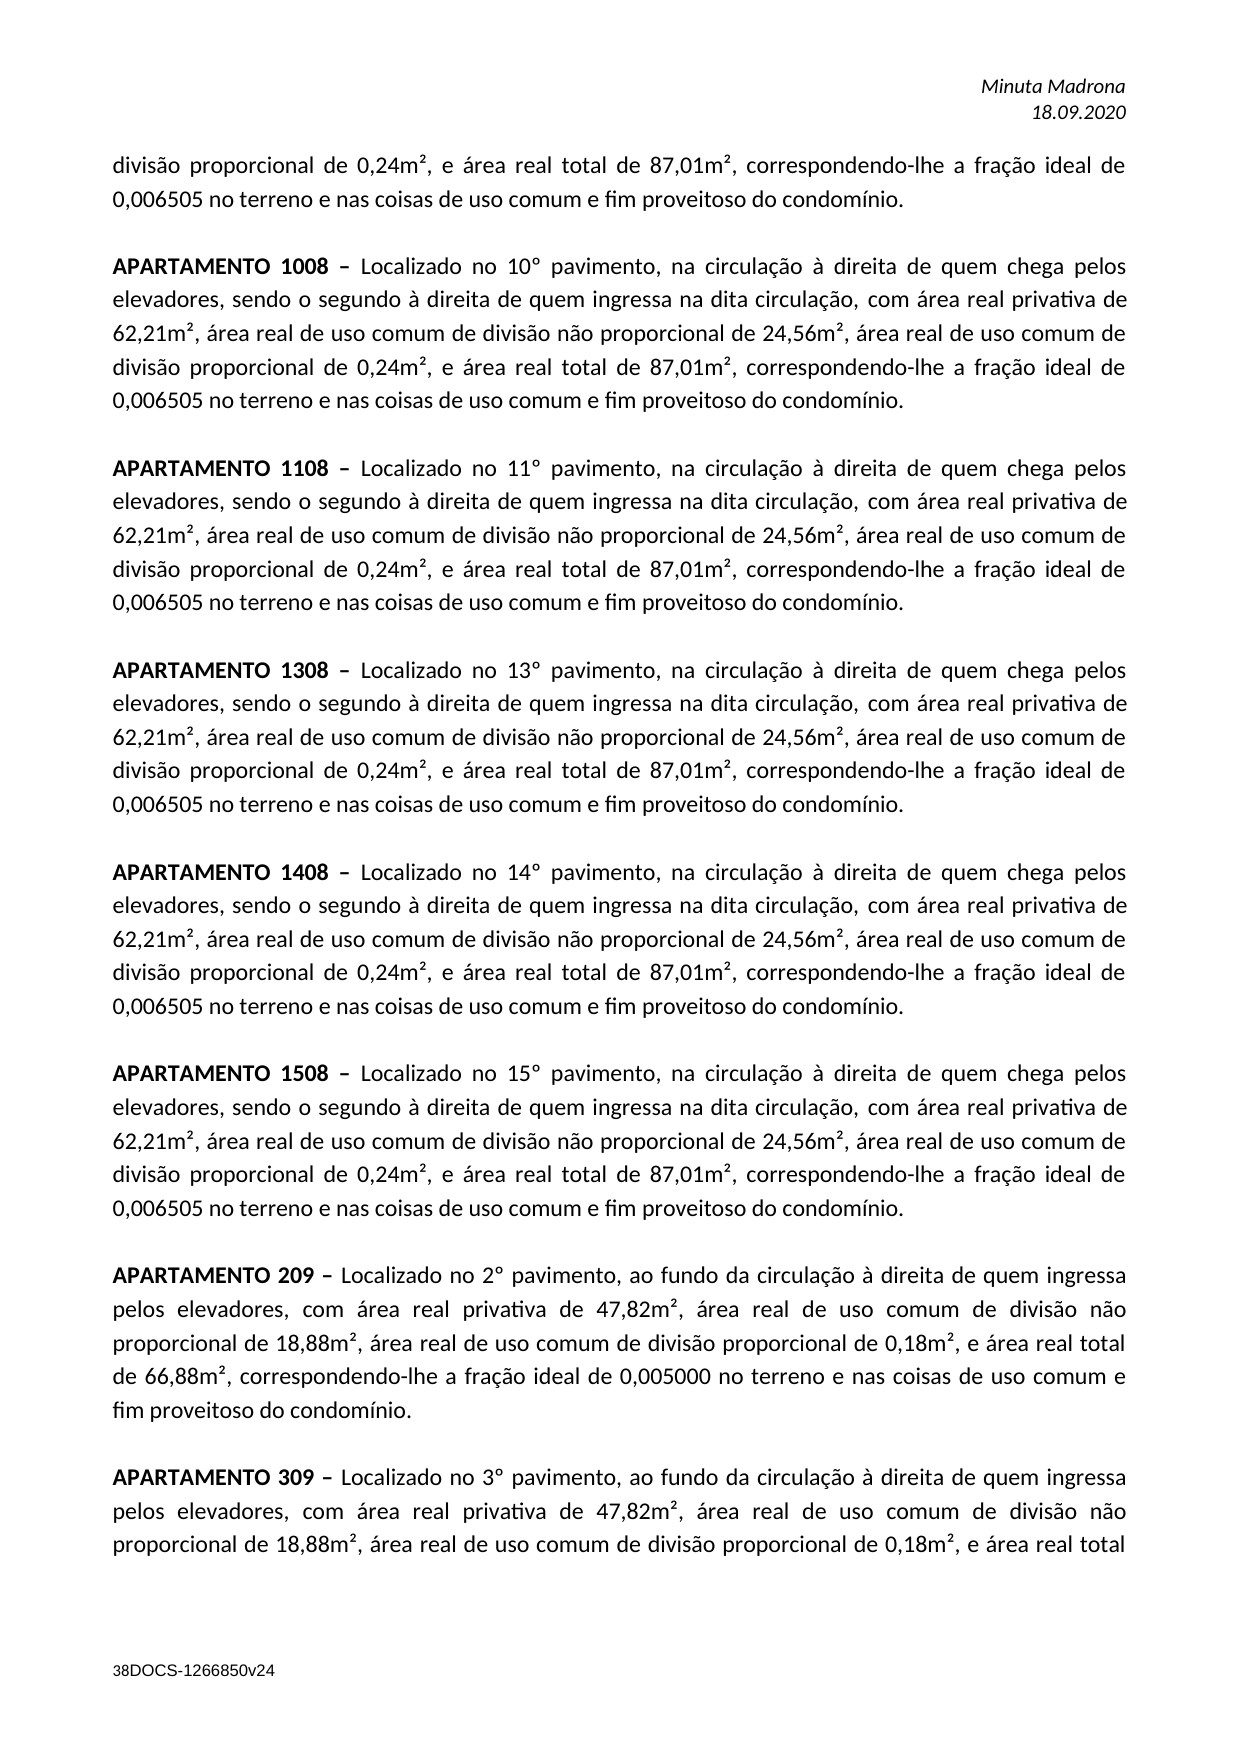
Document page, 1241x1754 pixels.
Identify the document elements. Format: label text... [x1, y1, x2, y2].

text APARTAMENTO 1008 – Localizado no 10º pavimento, na circulação à direita de quem chega pelos elevadores, sendo o segundo à direita de quem ingressa na dita circulação, com área real privativa de 62,21m², área real de uso comum de divisão não proporcional de 24,56m², área real de uso comum de divisão proporcional de 0,24m², e área real total de 87,01m², correspondendo-lhe a fração ideal de 0,006505 no terreno e nas coisas de uso comum e fim proveitoso do condomínio. [112, 251, 1128, 415]
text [112, 1462, 1128, 1559]
text APARTAMENTO 1108 – Localizado no 11º pavimento, na circulação à direita de quem chega pelos elevadores, sendo o segundo à direita de quem ingressa na dita circulação, com área real privativa de 62,21m², área real de uso comum de divisão não proporcional de 24,56m², área real de uso comum de divisão proporcional de 0,24m², e área real total de 87,01m², correspondendo-lhe a fração ideal de 0,006505 no terreno e nas coisas de uso comum e fim proveitoso do condomínio. [112, 453, 1128, 617]
text APARTAMENTO 209 – Localizado no 2º pavimento, ao fundo da circulação à direita de quem ingressa pelos elevadores, com área real privativa de 47,82m², área real de uso comum de divisão não proporcional de 18,88m², área real de uso comum de divisão proporcional de 0,18m², e área real total de 66,88m², correspondendo-lhe a fração ideal de 0,005000 no terreno e nas coisas de uso comum e fim proveitoso do condomínio. [112, 1260, 1128, 1424]
text APARTAMENTO 1508 – Localizado no 15º pavimento, na circulação à direita de quem chega pelos elevadores, sendo o segundo à direita de quem ingressa na dita circulação, com área real privativa de 62,21m², área real de uso comum de divisão não proporcional de 24,56m², área real de uso comum de divisão proporcional de 0,24m², e área real total de 87,01m², correspondendo-lhe a fração ideal de 0,006505 no terreno e nas coisas de uso comum e fim proveitoso do condomínio. [112, 1058, 1128, 1222]
text APARTAMENTO 1408 – Localizado no 14º pavimento, na circulação à direita de quem chega pelos elevadores, sendo o segundo à direita de quem ingressa na dita circulação, com área real privativa de 62,21m², área real de uso comum de divisão não proporcional de 24,56m², área real de uso comum de divisão proporcional de 0,24m², e área real total de 87,01m², correspondendo-lhe a fração ideal de 0,006505 no terreno e nas coisas de uso comum e fim proveitoso do condomínio. [112, 857, 1128, 1020]
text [112, 150, 1128, 213]
text APARTAMENTO 1308 – Localizado no 13º pavimento, na circulação à direita de quem chega pelos elevadores, sendo o segundo à direita de quem ingressa na dita circulação, com área real privativa de 62,21m², área real de uso comum de divisão não proporcional de 24,56m², área real de uso comum de divisão proporcional de 0,24m², e área real total de 87,01m², correspondendo-lhe a fração ideal de 0,006505 no terreno e nas coisas de uso comum e fim proveitoso do condomínio. [112, 655, 1128, 818]
